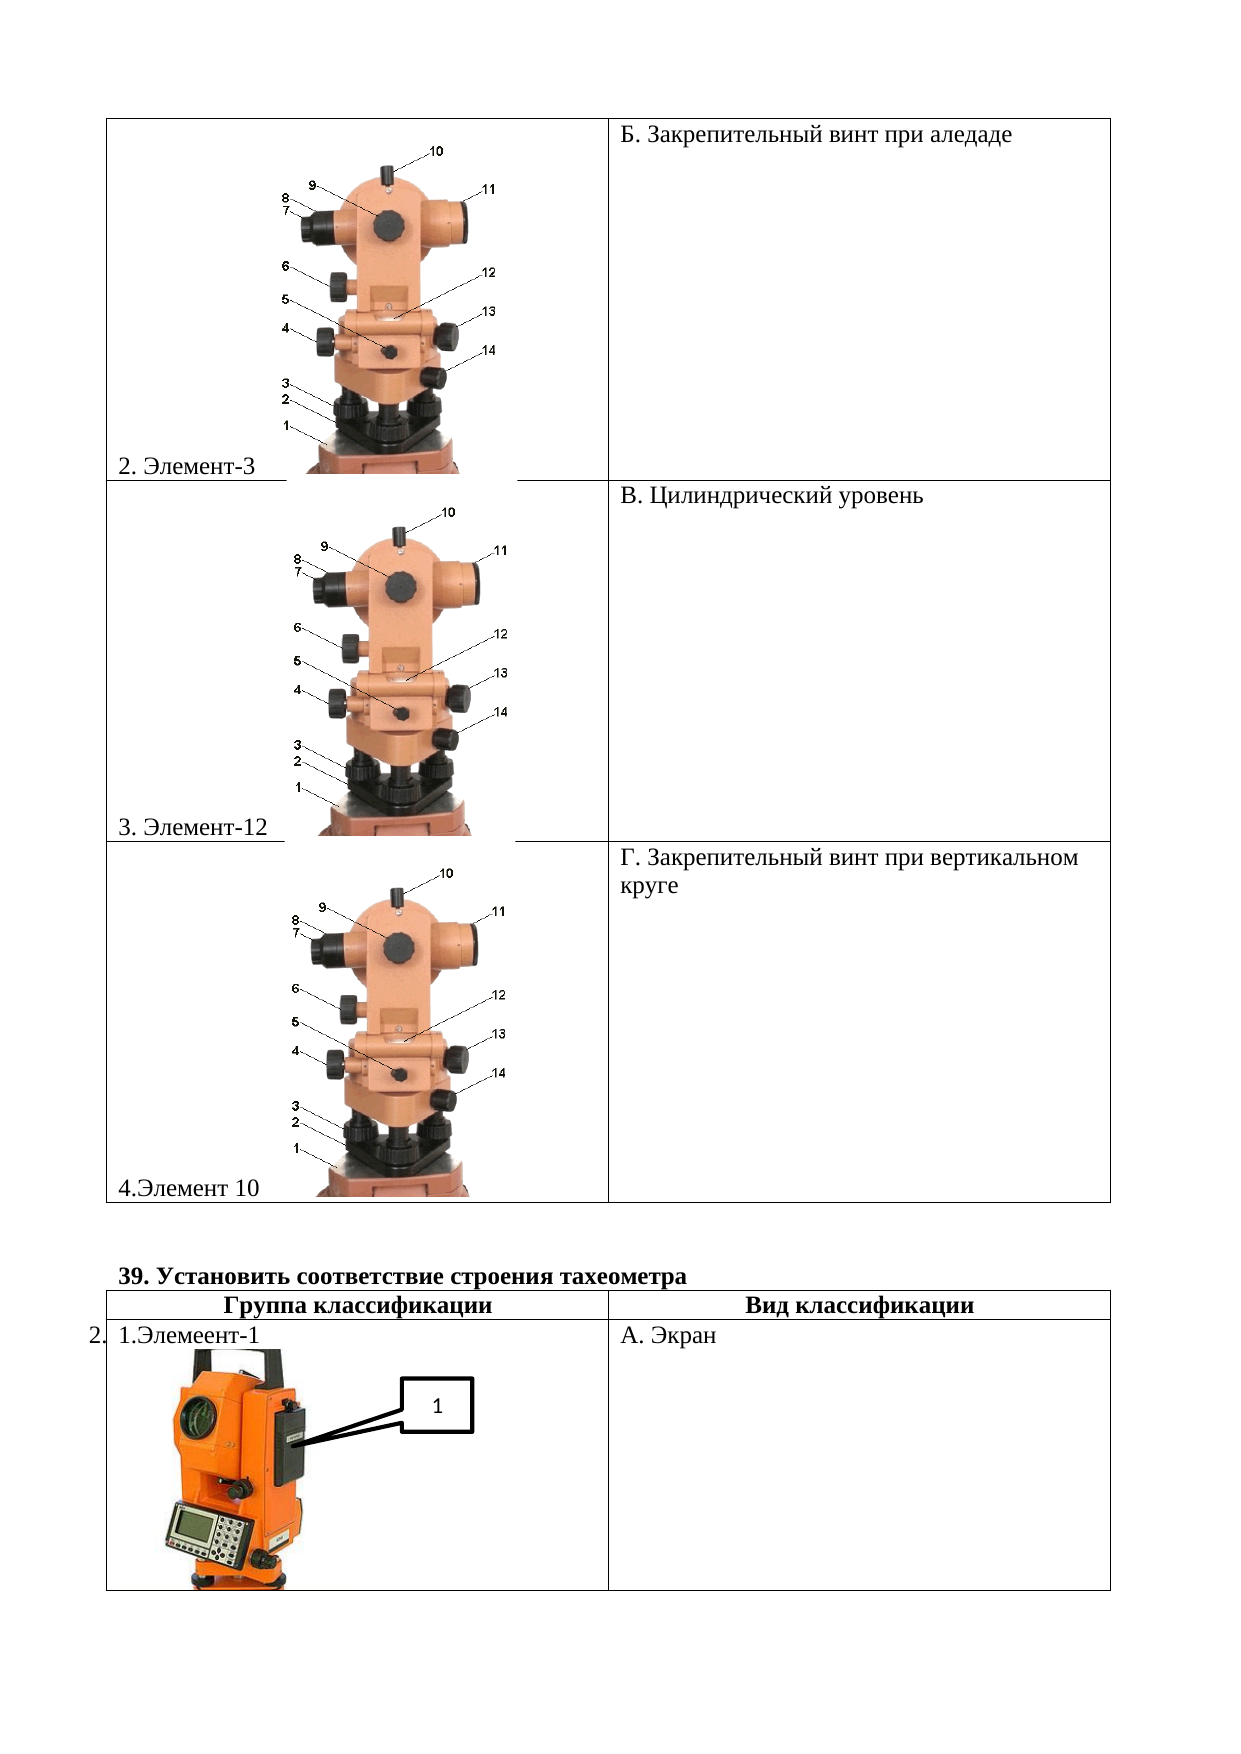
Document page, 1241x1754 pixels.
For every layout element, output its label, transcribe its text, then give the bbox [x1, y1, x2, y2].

picture [284, 841, 516, 1197]
table_cell 2. Элемент-3 [107, 119, 608, 479]
table_cell В. Цилиндрический уровень [609, 481, 1110, 841]
picture [286, 480, 518, 836]
picture [274, 119, 505, 474]
table_cell 4.Элемент 10 [107, 842, 608, 1202]
text 39. Установить соответствие строения тахеометра [118, 1261, 1122, 1289]
table_cell А. Экран [609, 1320, 1110, 1589]
table_cell 1.Элемеент-1 [107, 1320, 608, 1589]
picture [117, 1349, 357, 1590]
table_cell Г. Закрепительный винт при вертикальном круге [609, 842, 1110, 1202]
table_header Вид классификации [609, 1291, 1110, 1319]
table_cell Б. Закрепительный винт при аледаде [609, 119, 1110, 479]
table_header Группа классификации [107, 1291, 608, 1319]
table_cell 3. Элемент-12 [107, 481, 608, 841]
